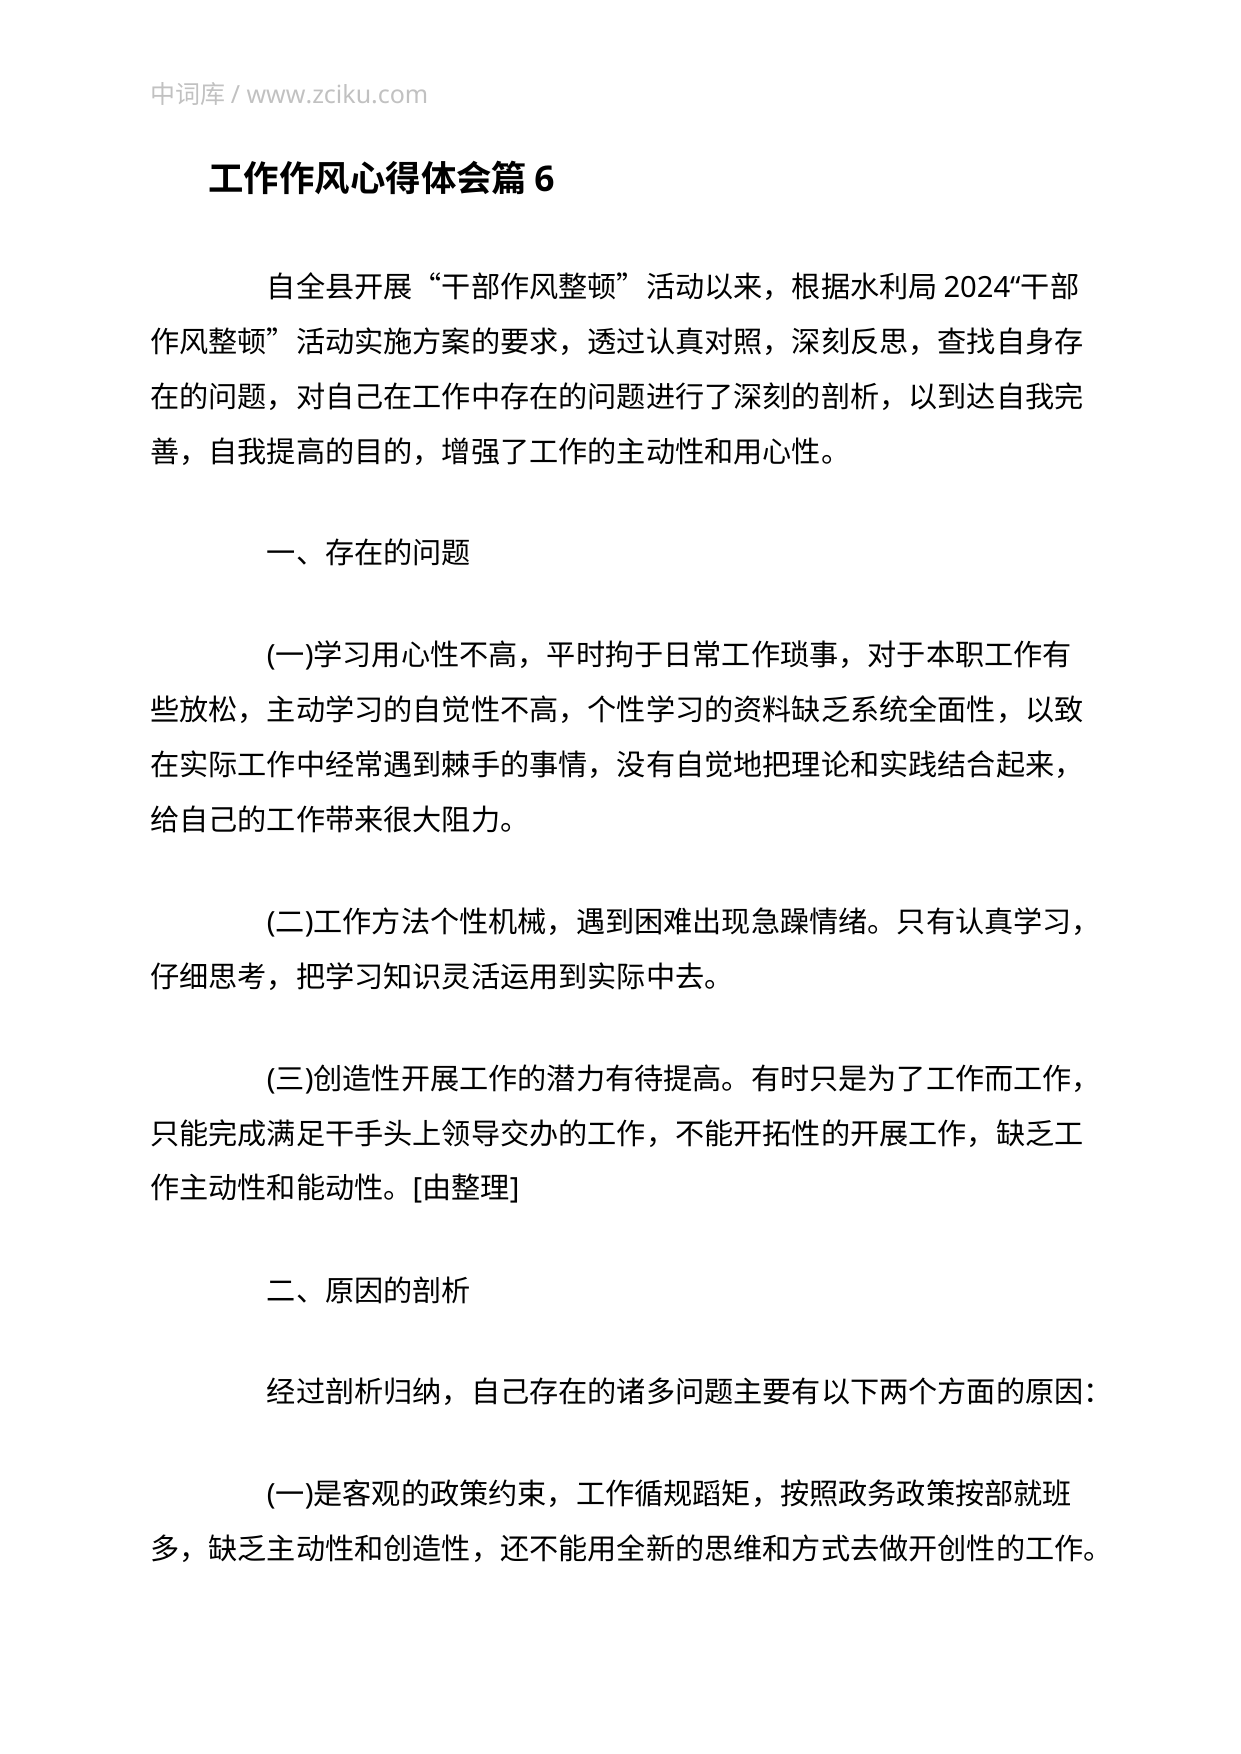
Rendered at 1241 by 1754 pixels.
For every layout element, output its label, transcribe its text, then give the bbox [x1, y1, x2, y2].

text (一)是客观的政策约束，工作循规蹈矩，按照政务政策按部就班多，缺乏主动性和创造性，还不能用全新的思维和方式去做开创性的工作。 [150, 1471, 1090, 1568]
text (一)学习用心性不高，平时拘于日常工作琐事，对于本职工作有些放松，主动学习的自觉性不高，个性学习的资料缺乏系统全面性，以致在实际工作中经常遇到棘手的事情，没有自觉地把理论和实践结合起来，给自己的工作带来很大阻力。 [150, 632, 1090, 839]
text 工作作风心得体会篇6 [150, 150, 1090, 201]
text (三)创造性开展工作的潜力有待提高。有时只是为了工作而工作，只能完成满足干手头上领导交办的工作，不能开拓性的开展工作，缺乏工作主动性和能动性。[由整理] [150, 1055, 1090, 1207]
text 自全县开展“干部作风整顿”活动以来，根据水利局2024“干部作风整顿”活动实施方案的要求，透过认真对照，深刻反思，查找自身存在的问题，对自己在工作中存在的问题进行了深刻的剖析，以到达自我完善，自我提高的目的，增强了工作的主动性和用心性。 [150, 263, 1090, 471]
text (二)工作方法个性机械，遇到困难出现急躁情绪。只有认真学习，仔细思考，把学习知识灵活运用到实际中去。 [150, 898, 1090, 996]
text 经过剖析归纳，自己存在的诸多问题主要有以下两个方面的原因： [150, 1369, 1090, 1411]
text 一、存在的问题 [150, 530, 1090, 572]
text 二、原因的剖析 [150, 1267, 1090, 1309]
